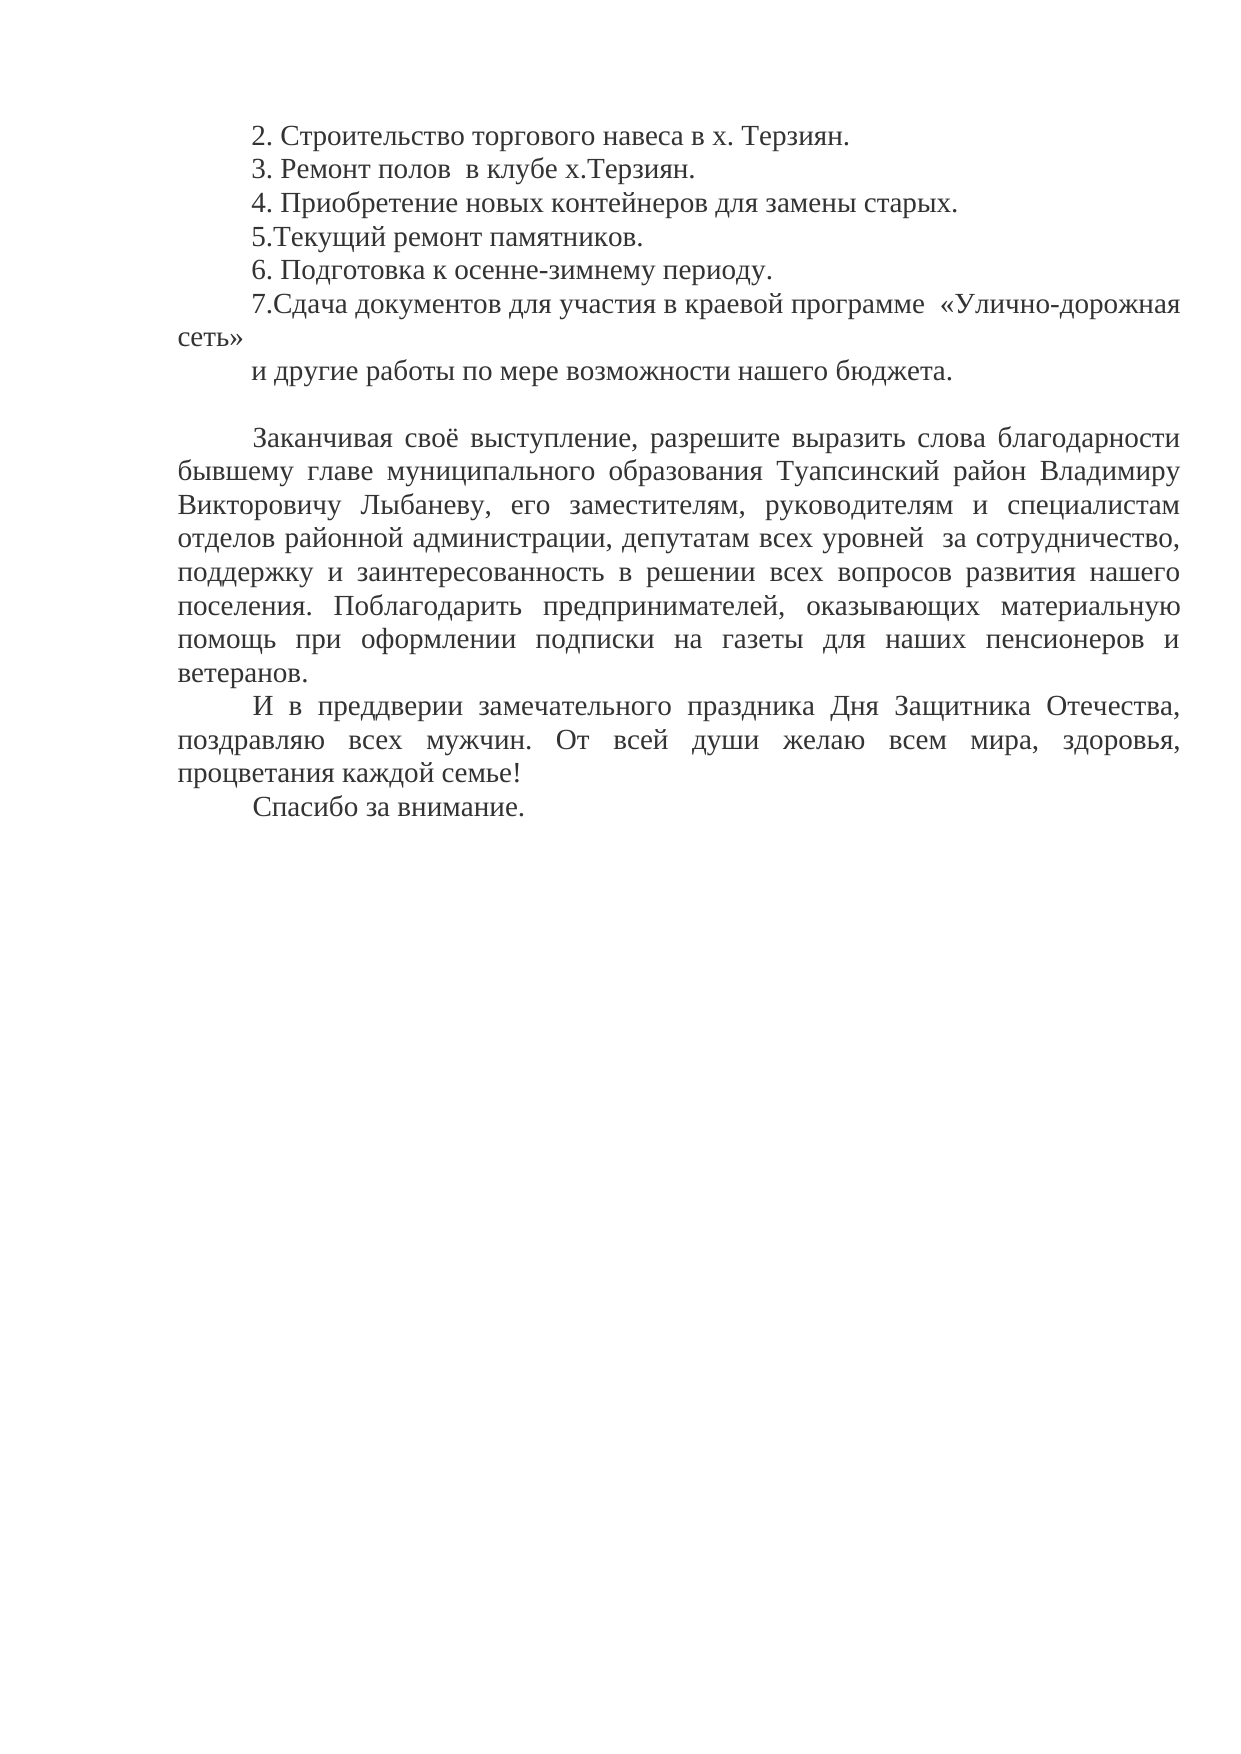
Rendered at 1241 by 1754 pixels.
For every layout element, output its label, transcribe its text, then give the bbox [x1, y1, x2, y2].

text 6. Подготовка к осенне-зимнему периоду. [177, 252, 1181, 286]
text И в преддверии замечательного праздника Дня Защитника Отечества, поздравляю всех мужчин. От всей души желаю всем мира, здоровья, процветания каждой семье! [177, 688, 1181, 789]
text Спасибо за внимание. [177, 789, 1181, 822]
text 7.Сдача документов для участия в краевой программе «Улично-дорожная сеть» [177, 286, 1181, 353]
text 3. Ремонт полов в клубе х.Терзиян. [177, 152, 1181, 185]
text 5.Текущий ремонт памятников. [177, 219, 1181, 252]
text 4. Приобретение новых контейнеров для замены старых. [177, 185, 1181, 219]
text и другие работы по мере возможности нашего бюджета. [177, 353, 1181, 386]
text Заканчивая своё выступление, разрешите выразить слова благодарности бывшему главе муниципального образования Туапсинский район Владимиру Викторовичу Лыбаневу, его заместителям, руководителям и специалистам отделов районной администрации, депутатам всех уровней за сотрудничество, поддержку и заинтересованность в решении всех вопросов развития нашего поселения. Поблагодарить предпринимателей, оказывающих материальную помощь при оформлении подписки на газеты для наших пенсионеров и ветеранов. [177, 420, 1181, 688]
text 2. Строительство торгового навеса в х. Терзиян. [177, 118, 1181, 152]
